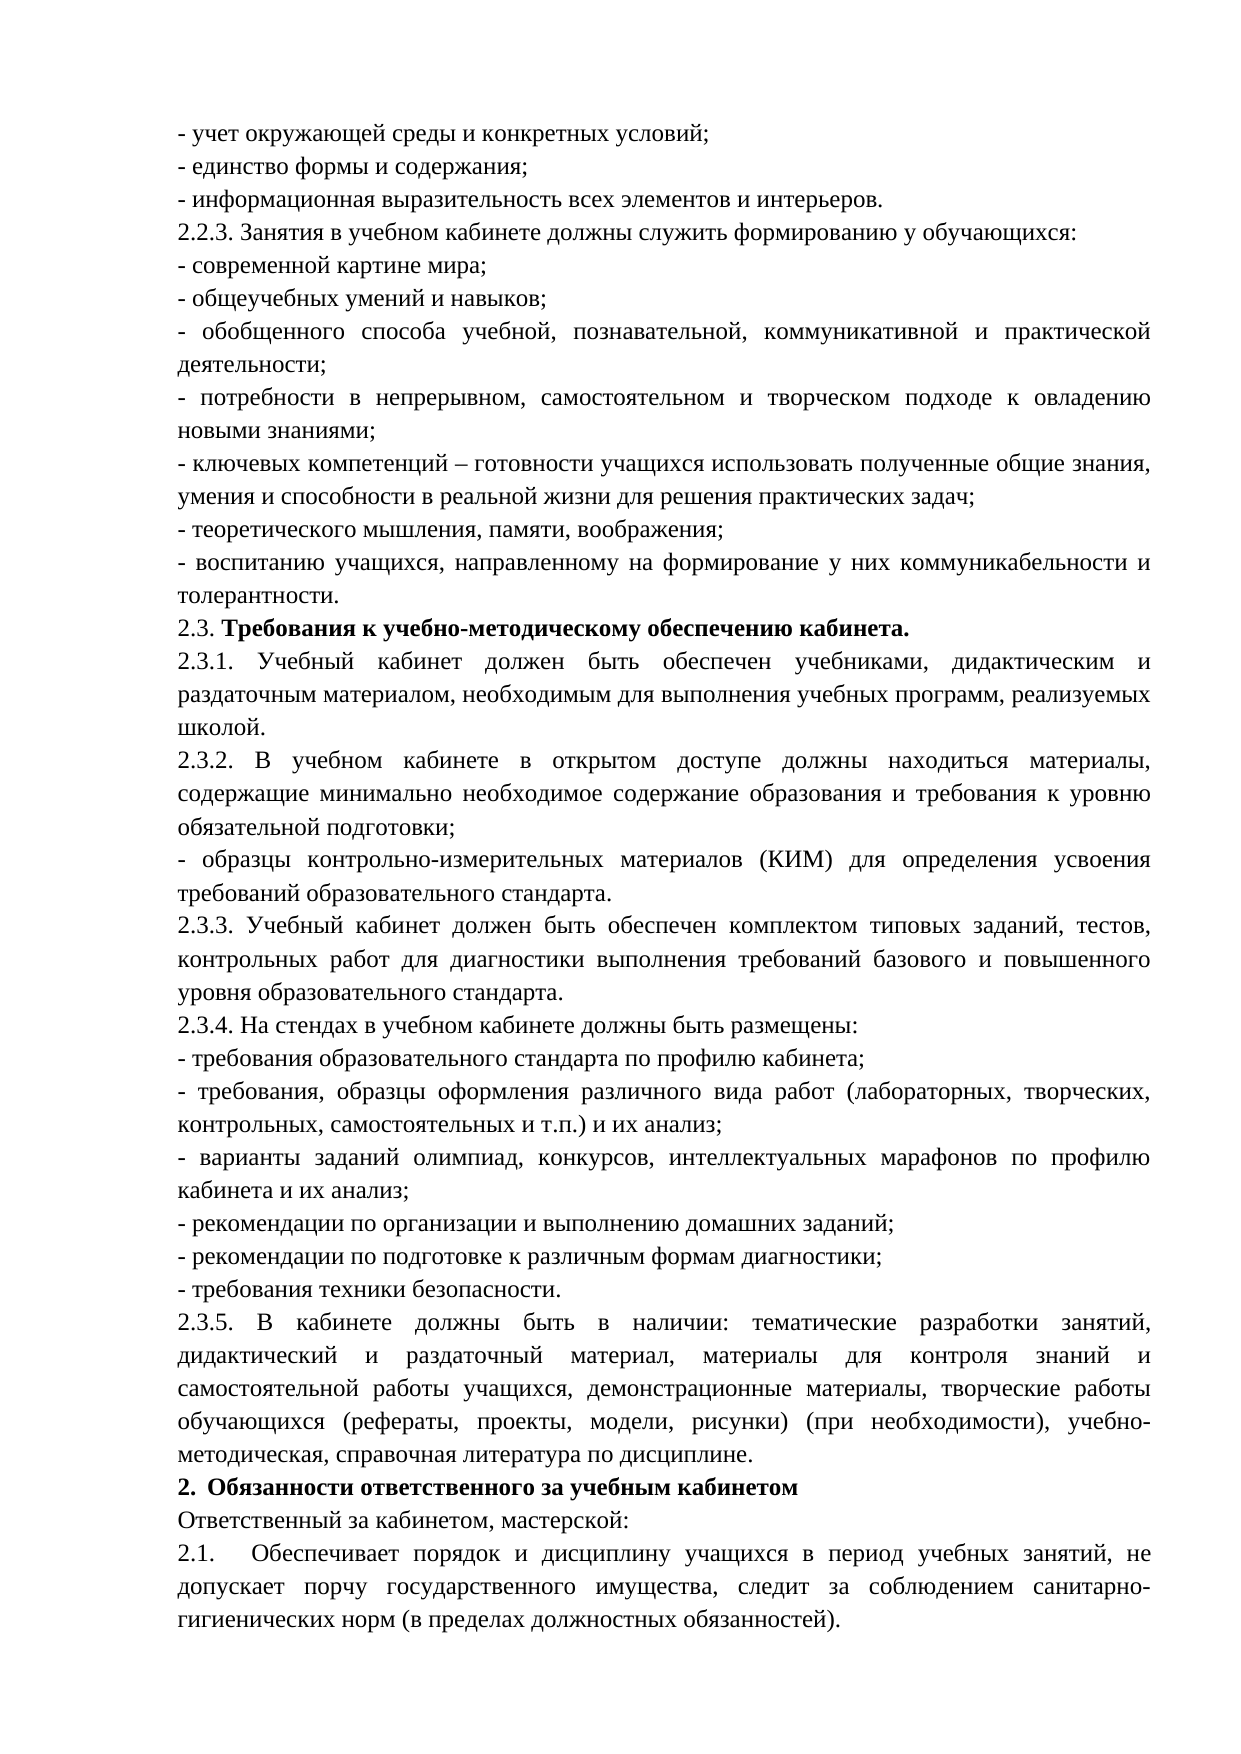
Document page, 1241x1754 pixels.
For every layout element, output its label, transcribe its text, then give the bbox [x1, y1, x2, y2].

list 2.3. Требования к учебно-методическому обеспечению кабинета. [177, 613, 1152, 642]
list - потребности в непрерывном, самостоятельном и творческом подходе к овладению новыми знаниями; [177, 382, 1152, 444]
list - ключевых компетенций – готовности учащихся использовать полученные общие знания, умения и способности в реальной жизни для решения практических задач; [177, 448, 1152, 510]
list - рекомендации по подготовке к различным формам диагностики; [177, 1241, 1152, 1269]
list Обязанности ответственного за учебным кабинетом [177, 1472, 1152, 1501]
list - варианты заданий олимпиад, конкурсов, интеллектуальных марафонов по профилю кабинета и их анализ; [177, 1142, 1152, 1203]
list 2.3.5. В кабинете должны быть в наличии: тематические разработки занятий, дидактический и раздаточный материал, материалы для контроля знаний и самостоятельной работы учащихся, демонстрационные материалы, творческие работы обучающихся (рефераты, проекты, модели, рисунки) (при необходимости), учебно-методическая, справочная литература по дисциплине. [177, 1307, 1152, 1468]
list - современной картине мира; [177, 250, 1152, 279]
list - требования образовательного стандарта по профилю кабинета; [177, 1043, 1152, 1071]
list - информационная выразительность всех элементов и интерьеров. [177, 184, 1152, 213]
list - общеучебных умений и навыков; [177, 283, 1152, 312]
list 2.3.4. На стендах в учебном кабинете должны быть размещены: [177, 1010, 1152, 1038]
list - требования, образцы оформления различного вида работ (лабораторных, творческих, контрольных, самостоятельных и т.п.) и их анализ; [177, 1076, 1152, 1137]
list 2.3.1. Учебный кабинет должен быть обеспечен учебниками, дидактическим и раздаточным материалом, необходимым для выполнения учебных программ, реализуемых школой. [177, 646, 1152, 741]
list 2.3.2. В учебном кабинете в открытом доступе должны находиться материалы, содержащие минимально необходимое содержание образования и требования к уровню обязательной подготовки; [177, 746, 1152, 840]
list - учет окружающей среды и конкретных условий; [177, 118, 1152, 147]
list Обеспечивает порядок и дисциплину учащихся в период учебных занятий, не допускает порчу государственного имущества, следит за соблюдением санитарно-гигиенических норм (в пределах должностных обязанностей). [177, 1538, 1152, 1633]
list - обобщенного способа учебной, познавательной, коммуникативной и практической деятельности; [177, 316, 1152, 378]
list - единство формы и содержания; [177, 151, 1152, 180]
list 2.2.3. Занятия в учебном кабинете должны служить формированию у обучающихся: [177, 217, 1152, 246]
list 2.3.3. Учебный кабинет должен быть обеспечен комплектом типовых заданий, тестов, контрольных работ для диагностики выполнения требований базового и повышенного уровня образовательного стандарта. [177, 911, 1152, 1005]
list - воспитанию учащихся, направленному на формирование у них коммуникабельности и толерантности. [177, 547, 1152, 609]
list - теоретического мышления, памяти, воображения; [177, 514, 1152, 543]
list - требования техники безопасности. [177, 1274, 1152, 1303]
list - рекомендации по организации и выполнению домашних заданий; [177, 1208, 1152, 1237]
list - образцы контрольно-измерительных материалов (КИМ) для определения усвоения требований образовательного стандарта. [177, 844, 1152, 906]
list Ответственный за кабинетом, мастерской: [177, 1505, 1152, 1534]
